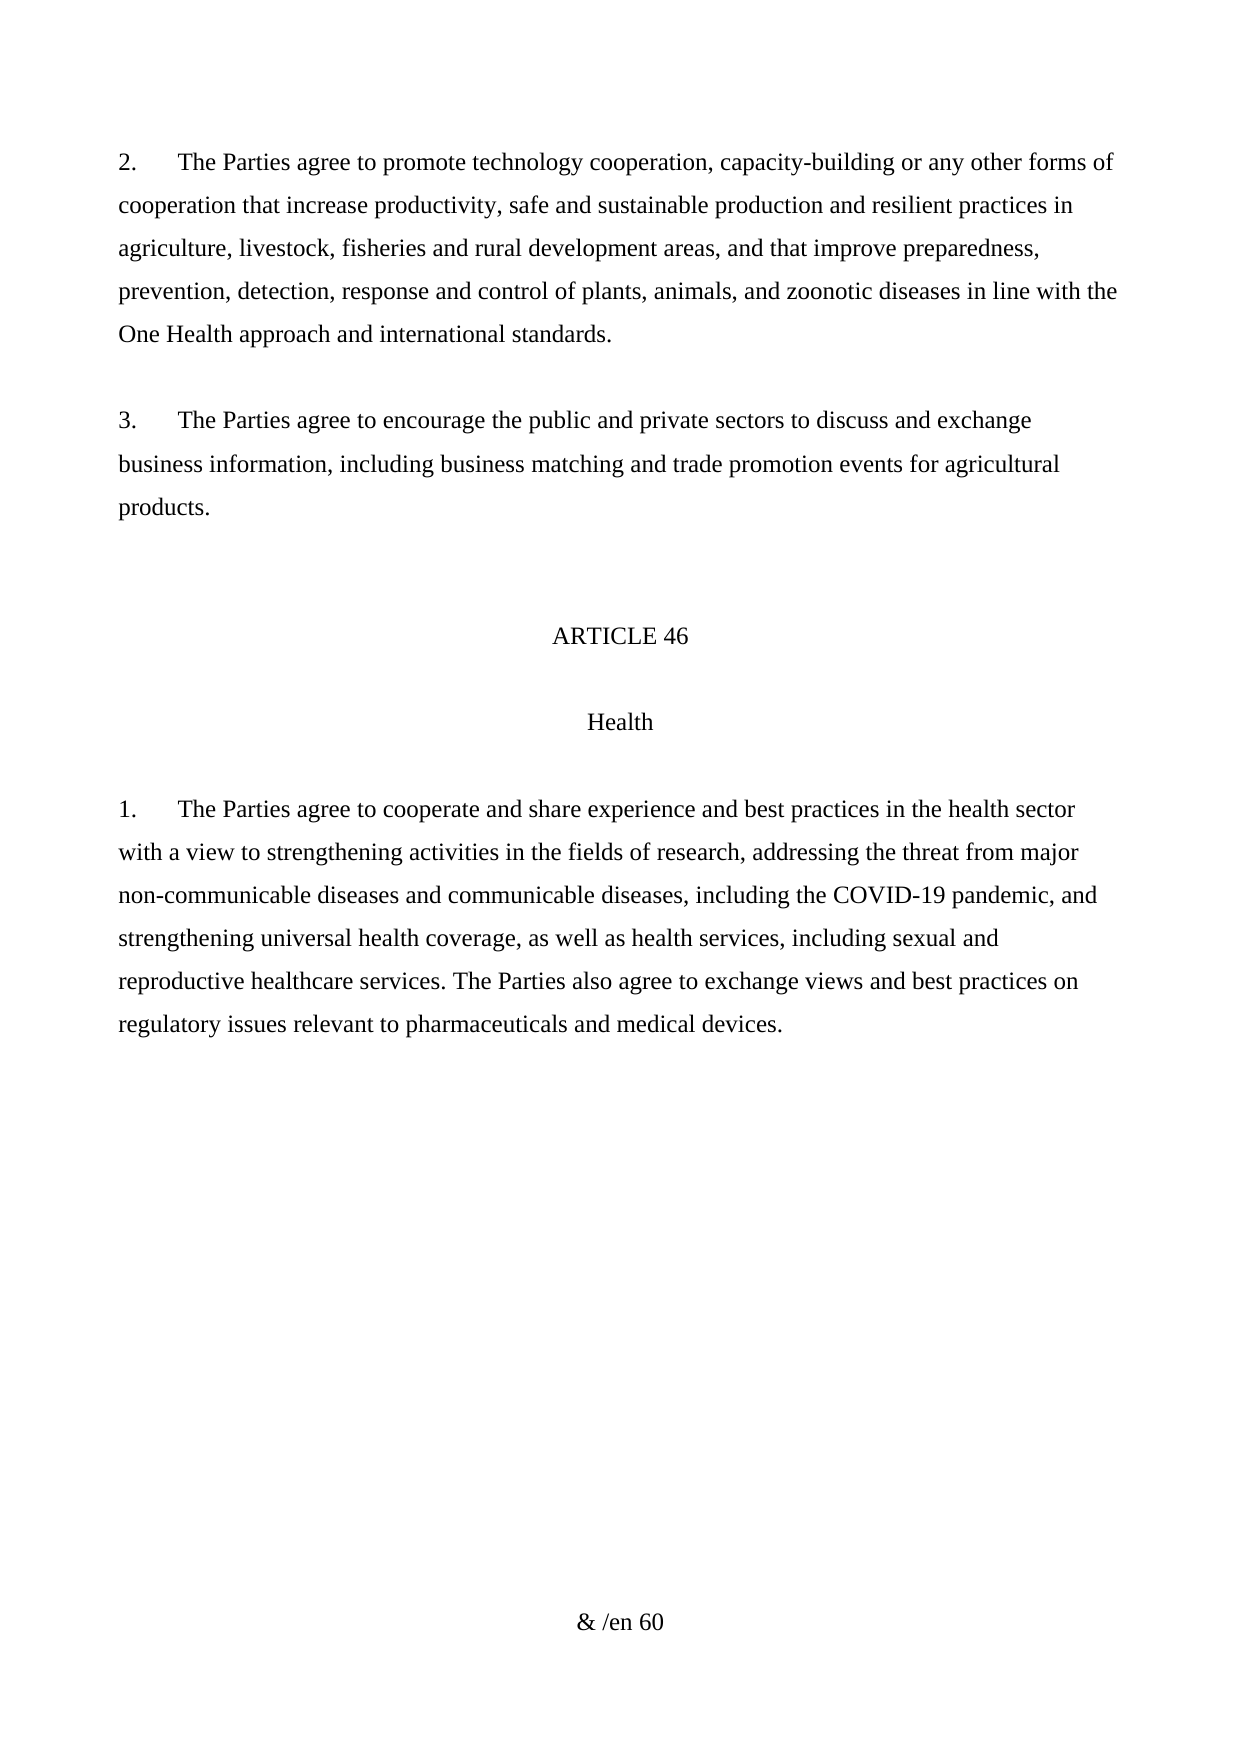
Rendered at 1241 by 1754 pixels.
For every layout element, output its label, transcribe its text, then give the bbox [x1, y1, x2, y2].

text 3. The Parties agree to encourage the public and private sectors to discuss and exchange business information, including business matching and trade promotion events for agricultural products. [118, 406, 1122, 521]
text 1. The Parties agree to cooperate and share experience and best practices in the health sector with a view to strengthening activities in the fields of research, addressing the threat from major non-communicable diseases and communicable diseases, including the COVID-19 pandemic, and strengthening universal health coverage, as well as health services, including sexual and reproductive healthcare services. The Parties also agree to exchange views and best practices on regulatory issues relevant to pharmaceuticals and medical devices. [118, 794, 1122, 1038]
text 2. The Parties agree to promote technology cooperation, capacity-building or any other forms of cooperation that increase productivity, safe and sustainable production and resilient practices in agriculture, livestock, fisheries and rural development areas, and that improve preparedness, prevention, detection, response and control of plants, animals, and zoonotic diseases in line with the One Health approach and international standards. [118, 147, 1122, 348]
text Health [118, 707, 1122, 736]
text ARTICLE 46 [118, 621, 1122, 650]
